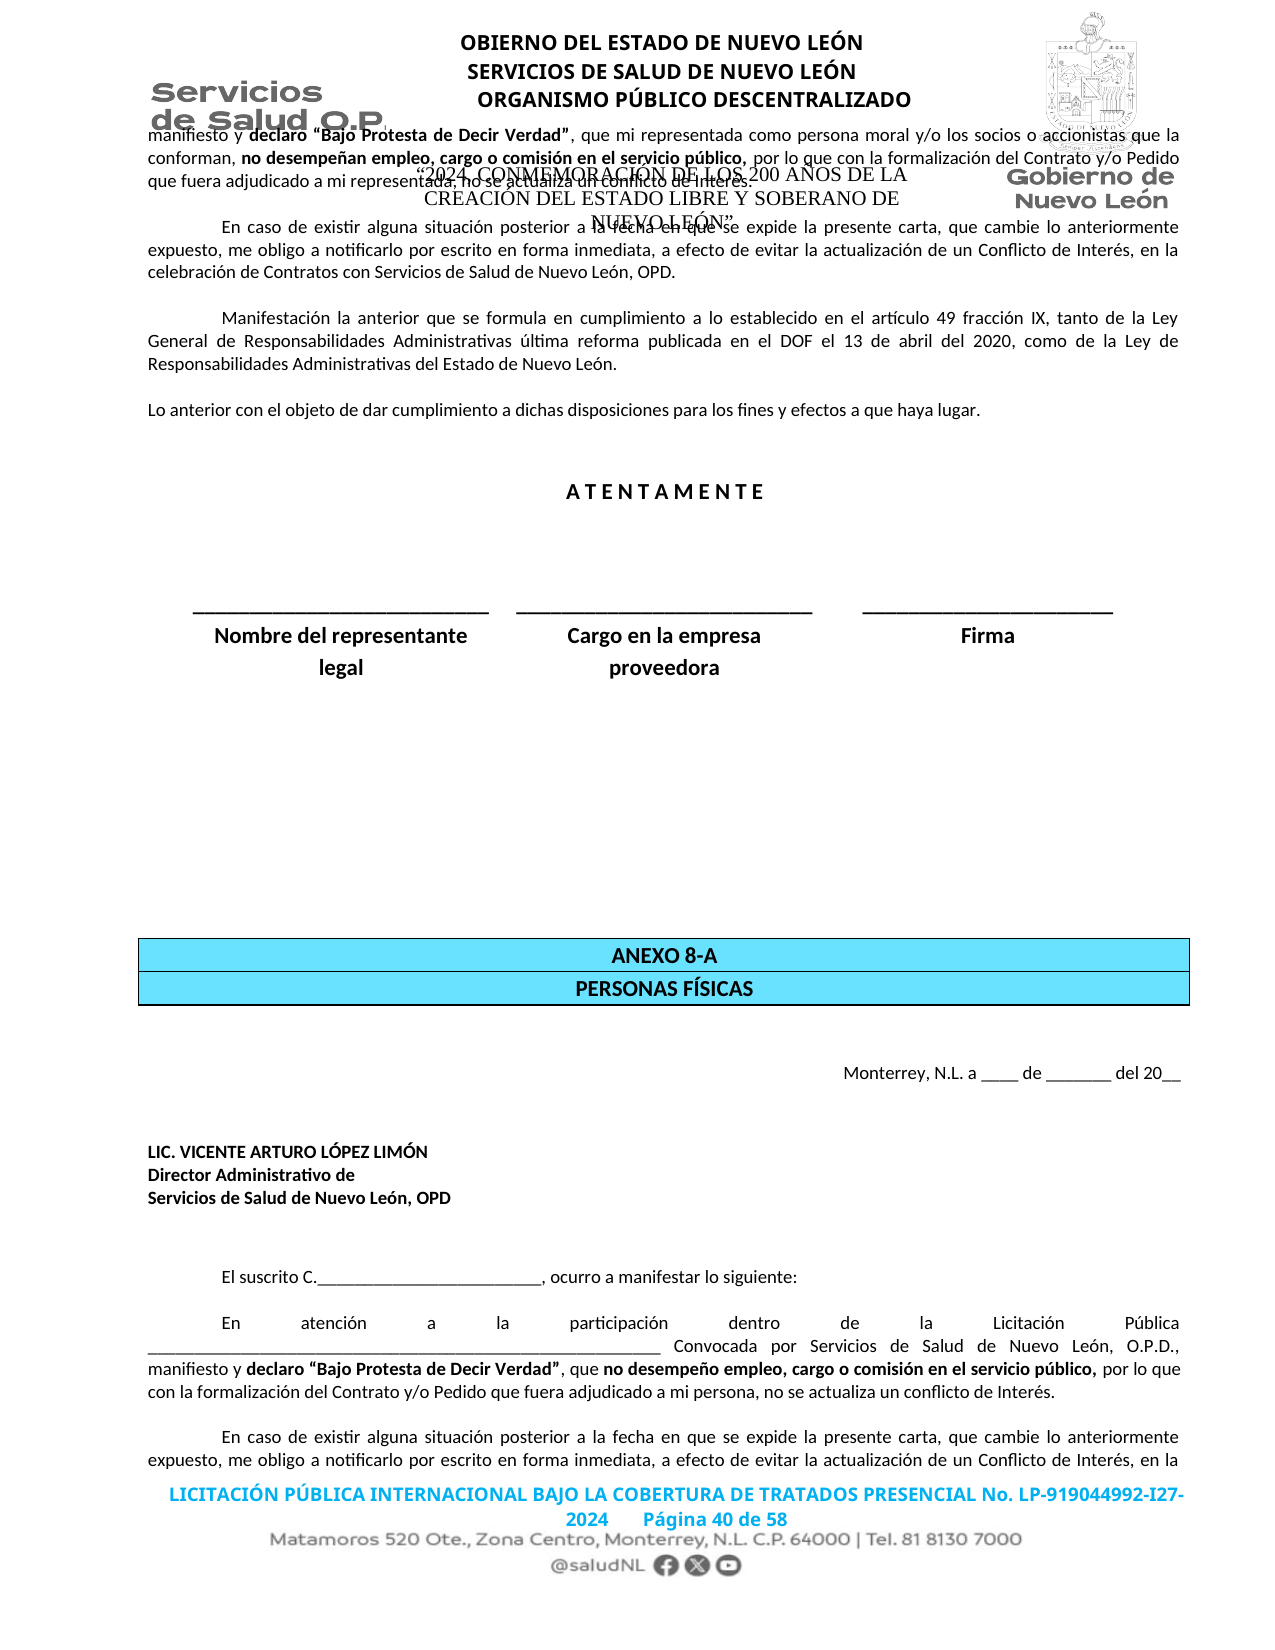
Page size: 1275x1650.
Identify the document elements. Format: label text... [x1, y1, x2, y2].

text LIC. VICENTE ARTURO LÓPEZ LIMÓN [148, 1141, 1181, 1163]
text Servicios de Salud de Nuevo León, OPD [148, 1186, 1181, 1209]
text Manifestación la anterior que se formula en cumplimiento a lo establecido en el artículo 49 fracción IX, tanto de la Ley General de Responsabilidades Administrativas última reforma publicada en el DOF el 13 de abril del 2020, como de la Ley de Responsabilidades Administrativas del Estado de Nuevo León. [148, 306, 1181, 375]
text En atención a la participación dentro de la Licitación Pública _______________________________________________________ Convocada por Servicios de Salud de Nuevo León, O.P.D., manifiesto y declaro “Bajo Protesta de Decir Verdad”, que no desempeño empleo, cargo o comisión en el servicio público, por lo que con la formalización del Contrato y/o Pedido que fuera adjudicado a mi persona, no se actualiza un conflicto de Interés. [148, 1311, 1181, 1403]
picture [7, 1508, 1275, 1595]
text Lo anterior con el objeto de dar cumplimiento a dichas disposiciones para los fines y efectos a que haya lugar. [148, 398, 1181, 421]
picture [147, 75, 385, 132]
text ANEXO 8-A [139, 939, 1189, 971]
text A T E N T A M E N T E [148, 477, 1181, 505]
text El suscrito C.________________________, ocurro a manifestar lo siguiente: [148, 1265, 1181, 1288]
text PERSONAS FÍSICAS [139, 972, 1189, 1004]
text Monterrey, N.L. a ____ de _______ del 20__ [148, 1062, 1181, 1084]
picture [991, 0, 1190, 224]
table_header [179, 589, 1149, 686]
text Director Administrativo de [148, 1163, 1181, 1186]
